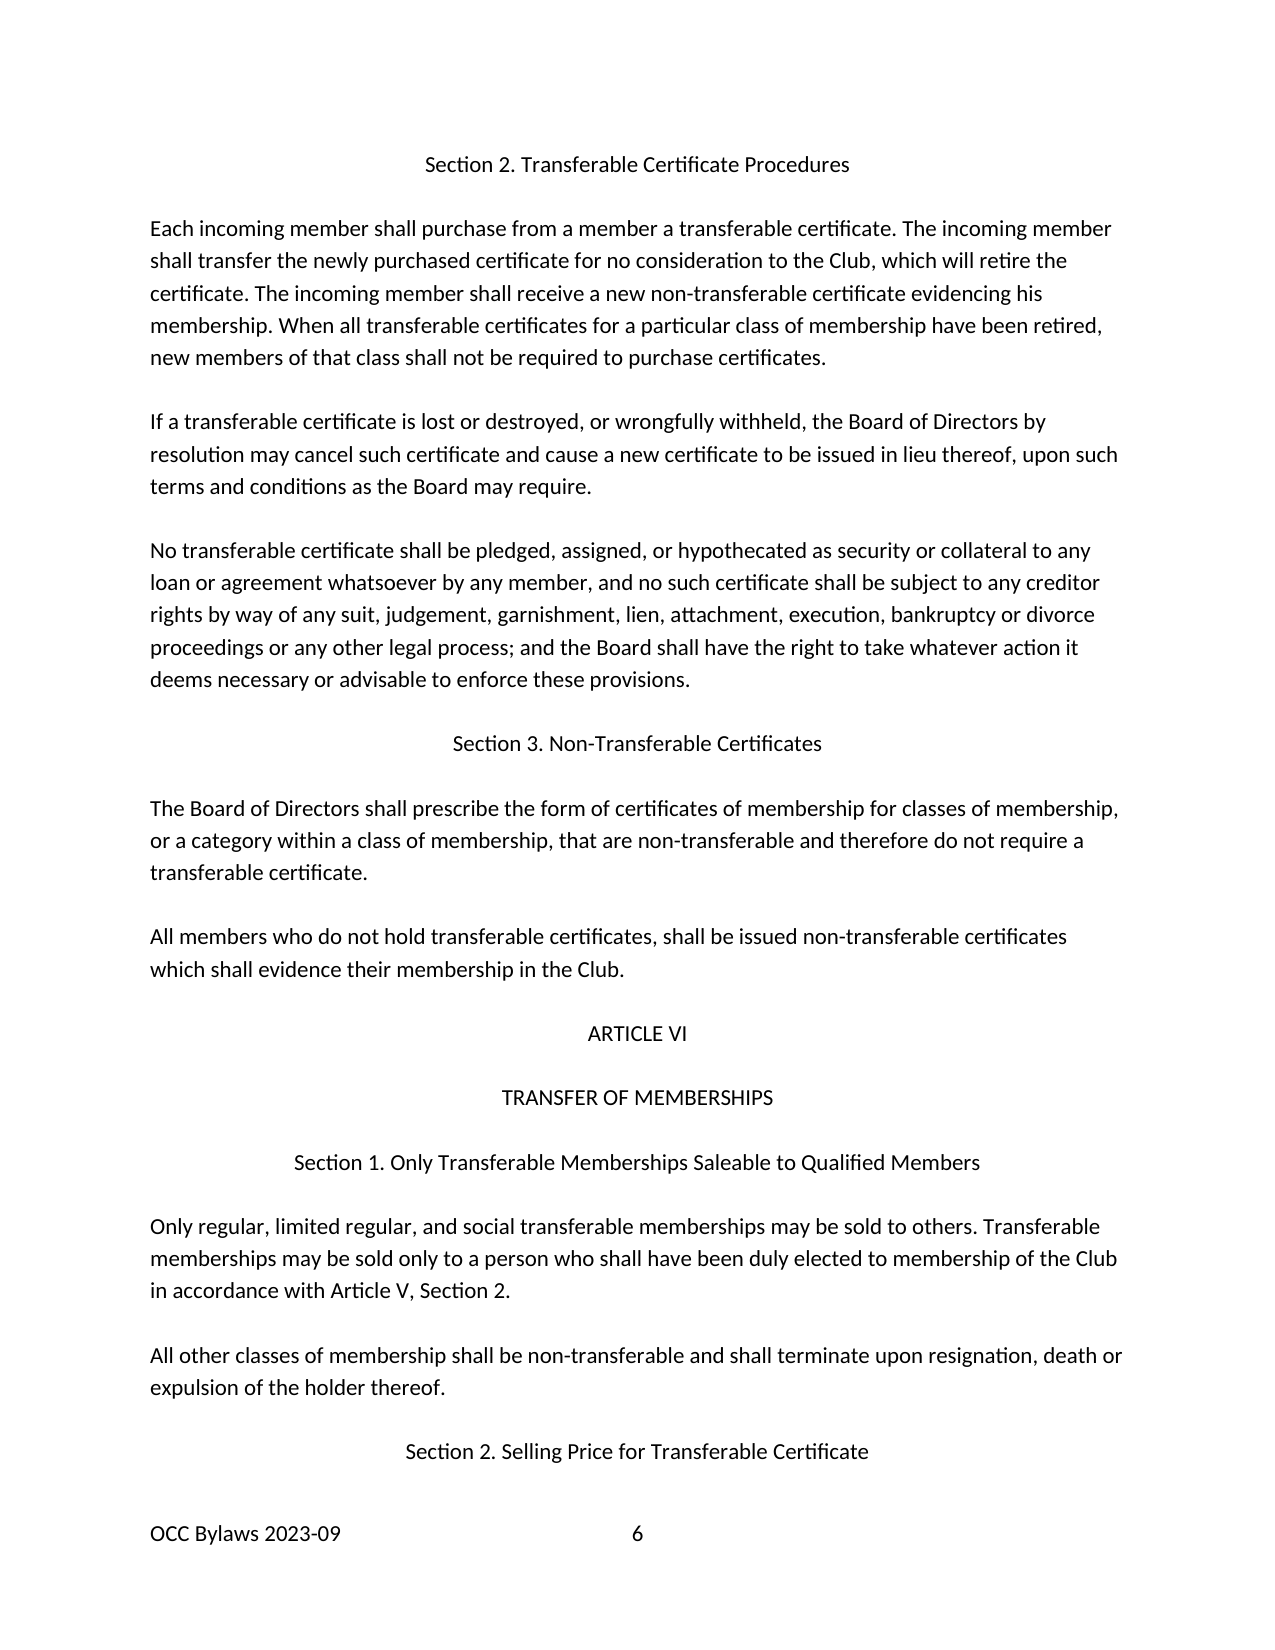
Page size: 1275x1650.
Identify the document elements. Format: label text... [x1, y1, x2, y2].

text If a transferable certificate is lost or destroyed, or wrongfully withheld, the Board of Directors by resolution may cancel such certificate and cause a new certificate to be issued in lieu thereof, upon such terms and conditions as the Board may require. [150, 407, 1125, 500]
text Section 2. Transferable Certificate Procedures [150, 150, 1125, 178]
text Each incoming member shall purchase from a member a transferable certificate. The incoming member shall transfer the newly purchased certificate for no consideration to the Club, which will retire the certificate. The incoming member shall receive a new non-transferable certificate evidencing his membership. When all transferable certificates for a particular class of membership have been retired, new members of that class shall not be required to purchase certificates. [150, 214, 1125, 371]
text The Board of Directors shall prescribe the form of certificates of membership for classes of membership, or a category within a class of membership, that are non-transferable and therefore do not require a transferable certificate. [150, 794, 1125, 886]
text Section 3. Non-Transferable Certificates [150, 729, 1125, 757]
text All other classes of membership shall be non-transferable and shall terminate upon resignation, death or expulsion of the holder thereof. [150, 1341, 1125, 1401]
text TRANSFER OF MEMBERSHIPS [150, 1083, 1125, 1111]
text Section 1. Only Transferable Memberships Saleable to Qualified Members [150, 1148, 1125, 1176]
text No transferable certificate shall be pledged, assigned, or hypothecated as security or collateral to any loan or agreement whatsoever by any member, and no such certificate shall be subject to any creditor rights by way of any suit, judgement, garnishment, lien, attachment, execution, bankruptcy or divorce proceedings or any other legal process; and the Board shall have the right to take whatever action it deems necessary or advisable to enforce these provisions. [150, 536, 1125, 693]
text Section 2. Selling Price for Transferable Certificate [150, 1437, 1125, 1466]
text ARTICLE VI [150, 1019, 1125, 1047]
text Only regular, limited regular, and social transferable memberships may be sold to others. Transferable memberships may be sold only to a person who shall have been duly elected to membership of the Club in accordance with Article V, Section 2. [150, 1212, 1125, 1304]
text All members who do not hold transferable certificates, shall be issued non-transferable certificates which shall evidence their membership in the Club. [150, 922, 1125, 983]
